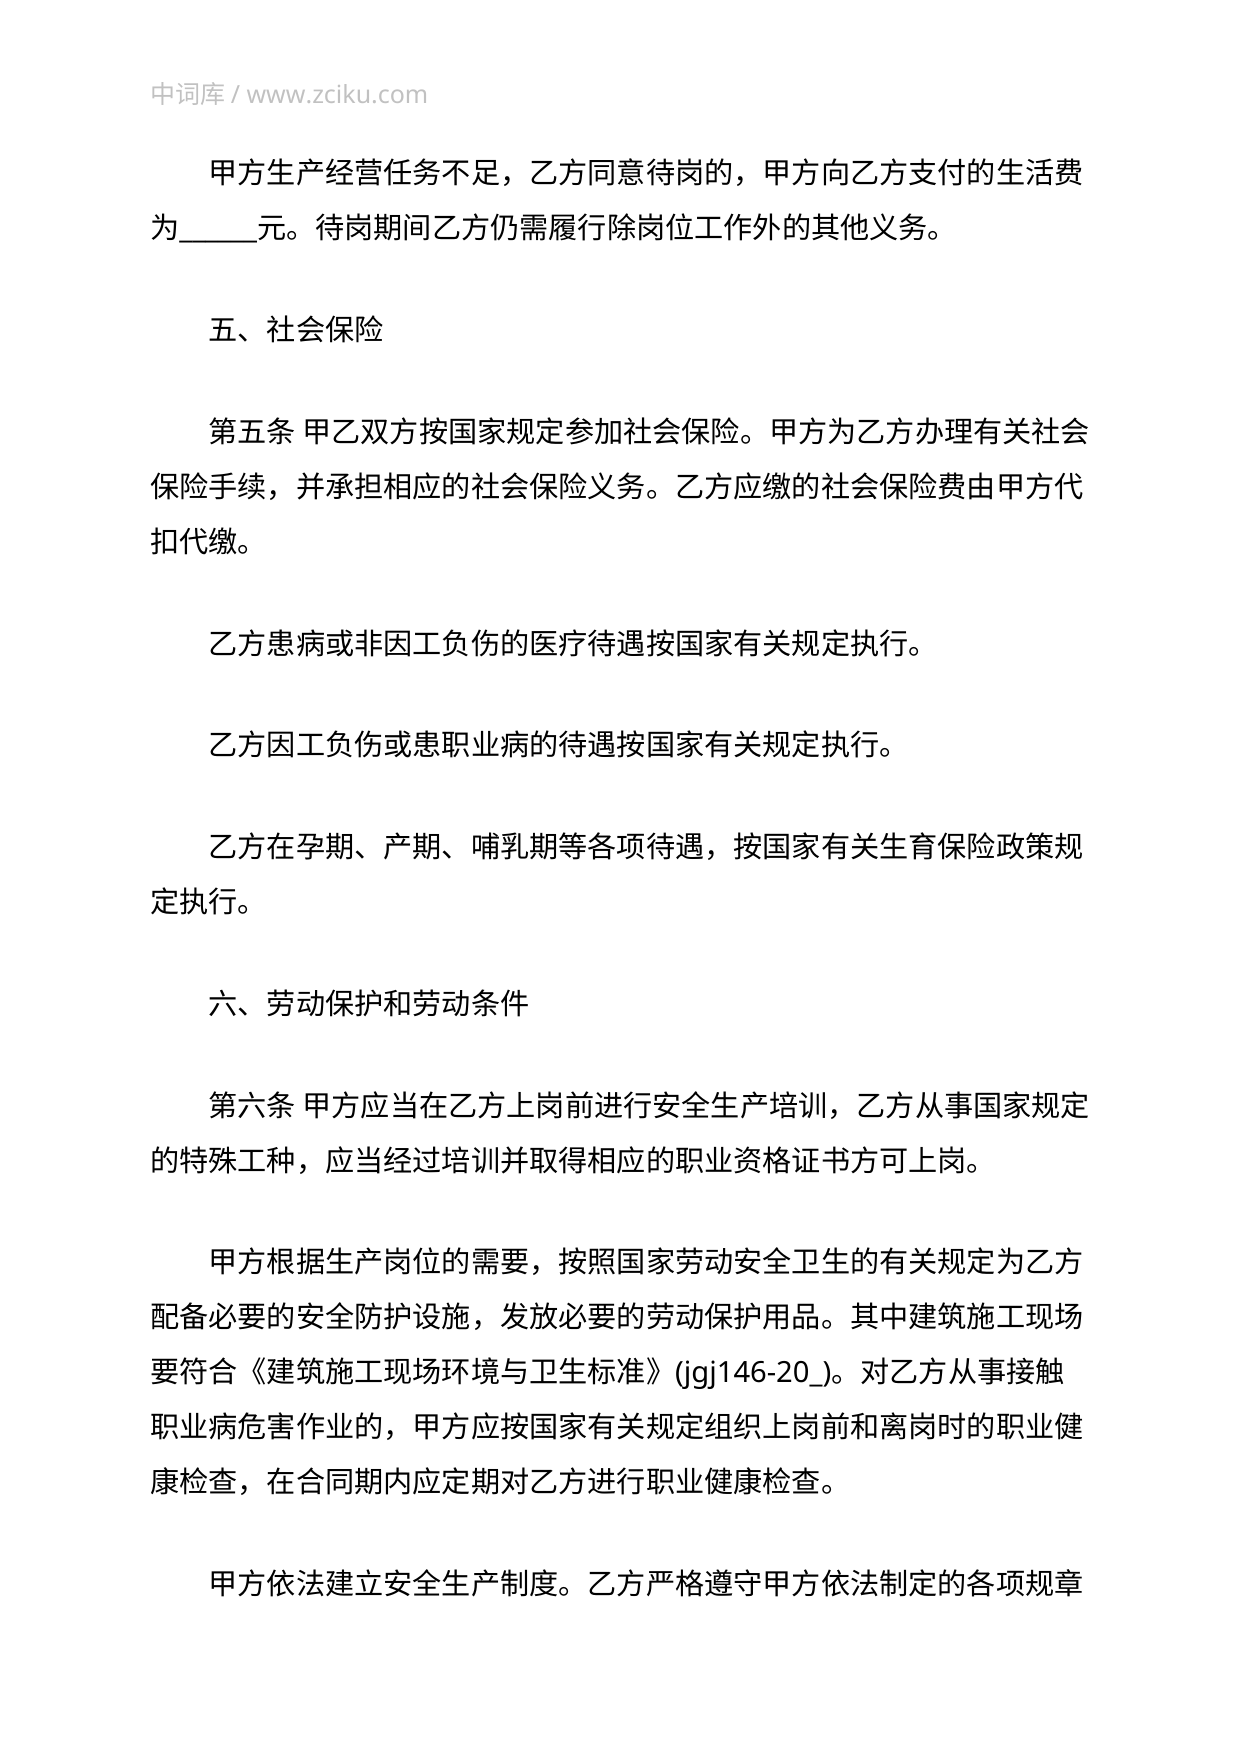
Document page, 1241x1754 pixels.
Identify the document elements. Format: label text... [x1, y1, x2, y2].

text 第六条 甲方应当在乙方上岗前进行安全生产培训，乙方从事国家规定的特殊工种，应当经过培训并取得相应的职业资格证书方可上岗。 [150, 1082, 1090, 1179]
text 第五条 甲乙双方按国家规定参加社会保险。甲方为乙方办理有关社会保险手续，并承担相应的社会保险义务。乙方应缴的社会保险费由甲方代扣代缴。 [150, 409, 1090, 561]
text 甲方根据生产岗位的需要，按照国家劳动安全卫生的有关规定为乙方配备必要的安全防护设施，发放必要的劳动保护用品。其中建筑施工现场要符合《建筑施工现场环境与卫生标准》(jgj146-20_)。对乙方从事接触职业病危害作业的，甲方应按国家有关规定组织上岗前和离岗时的职业健康检查，在合同期内应定期对乙方进行职业健康检查。 [150, 1239, 1090, 1501]
text 乙方在孕期、产期、哺乳期等各项待遇，按国家有关生育保险政策规定执行。 [150, 824, 1090, 921]
text 六、劳动保护和劳动条件 [150, 980, 1090, 1023]
text 五、社会保险 [150, 307, 1090, 349]
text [150, 1560, 1090, 1603]
text 乙方患病或非因工负伤的医疗待遇按国家有关规定执行。 [150, 620, 1090, 662]
text 甲方生产经营任务不足，乙方同意待岗的，甲方向乙方支付的生活费为______元。待岗期间乙方仍需履行除岗位工作外的其他义务。 [150, 150, 1090, 247]
text 乙方因工负伤或患职业病的待遇按国家有关规定执行。 [150, 722, 1090, 764]
